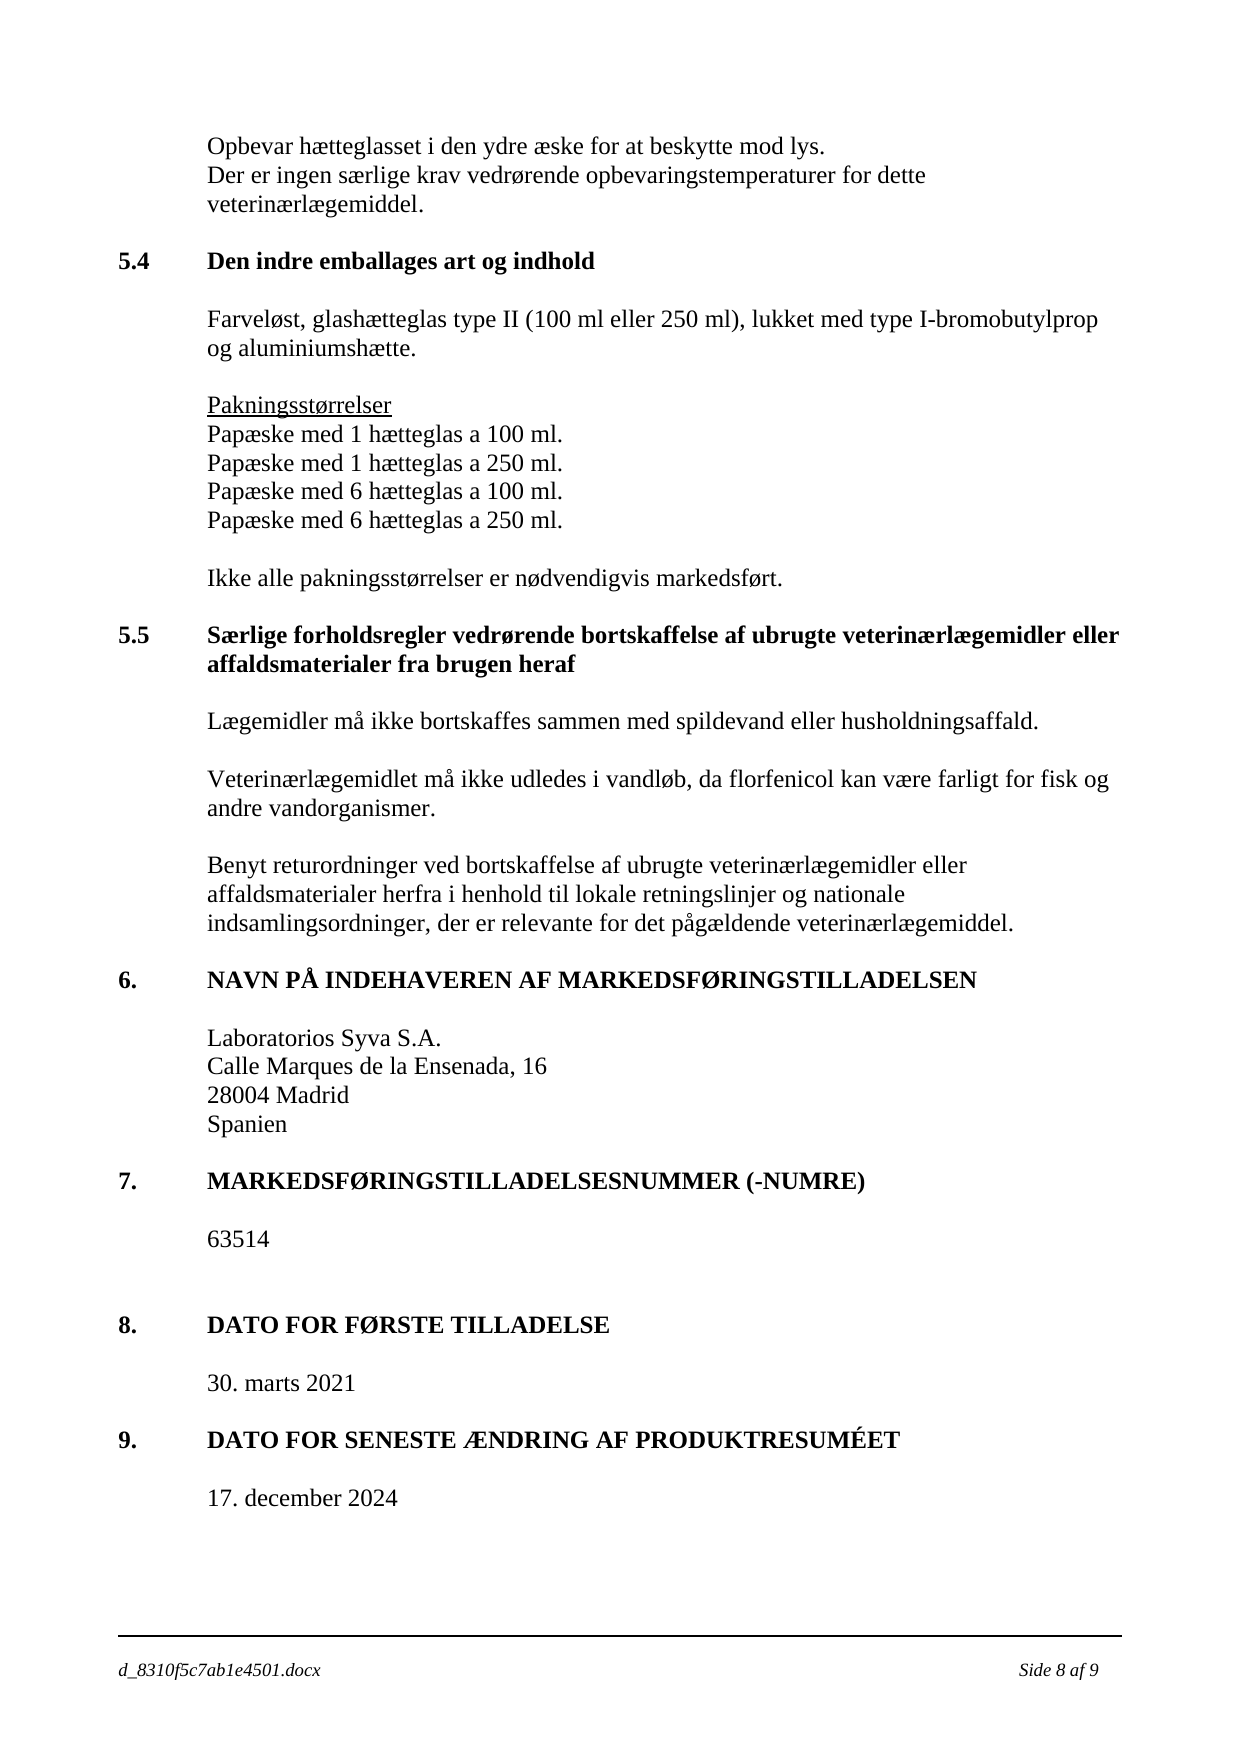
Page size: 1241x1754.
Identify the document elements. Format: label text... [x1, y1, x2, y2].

text Veterinærlægemidlet må ikke udledes i vandløb, da florfenicol kan være farligt for fisk og andre vandorganismer. [207, 764, 1122, 821]
text 63514 [118, 1224, 1122, 1253]
text Ikke alle pakningsstørrelser er nødvendigvis markedsført. [207, 563, 1122, 591]
text Papæske med 1 hætteglas a 100 ml. [207, 419, 1122, 448]
text 5.4 Den indre emballages art og indhold [118, 246, 1122, 275]
text 17. december 2024 [118, 1483, 1122, 1511]
text Opbevar hætteglasset i den ydre æske for at beskytte mod lys. [207, 131, 1122, 160]
text Pakningsstørrelser [207, 390, 1122, 419]
text 7. MARKEDSFØRINGSTILLADELSESNUMMER (-NUMRE) [118, 1166, 1122, 1195]
text 9. DATO FOR SENESTE ÆNDRING AF PRODUKTRESUMÉET [118, 1425, 1122, 1454]
text 5.5 Særlige forholdsregler vedrørende bortskaffelse af ubrugte veterinærlægemidler eller affaldsmaterialer fra brugen heraf [118, 620, 1122, 678]
text 30. marts 2021 [118, 1368, 1122, 1396]
text Benyt returordninger ved bortskaffelse af ubrugte veterinærlægemidler eller affaldsmaterialer herfra i henhold til lokale retningslinjer og nationale indsamlingsordninger, der er relevante for det pågældende veterinærlægemiddel. [207, 850, 1122, 936]
text 8. DATO FOR FØRSTE TILLADELSE [118, 1310, 1122, 1339]
text Der er ingen særlige krav vedrørende opbevaringstemperaturer for dette veterinærlægemiddel. [207, 160, 1122, 218]
text Calle Marques de la Ensenada, 16 [118, 1051, 1122, 1080]
text Papæske med 1 hætteglas a 250 ml. [207, 448, 1122, 476]
text Spanien [118, 1109, 1122, 1138]
text Lægemidler må ikke bortskaffes sammen med spildevand eller husholdningsaffald. [207, 706, 1122, 735]
text Papæske med 6 hætteglas a 250 ml. [207, 505, 1122, 534]
text Farveløst, glashætteglas type II (100 ml eller 250 ml), lukket med type I-bromobutylprop og aluminiumshætte. [207, 304, 1122, 361]
text Laboratorios Syva S.A. [118, 1023, 1122, 1051]
text Papæske med 6 hætteglas a 100 ml. [207, 476, 1122, 505]
text 6. NAVN PÅ INDEHAVEREN AF MARKEDSFØRINGSTILLADELSEN [118, 965, 1122, 994]
text 28004 Madrid [118, 1080, 1122, 1109]
